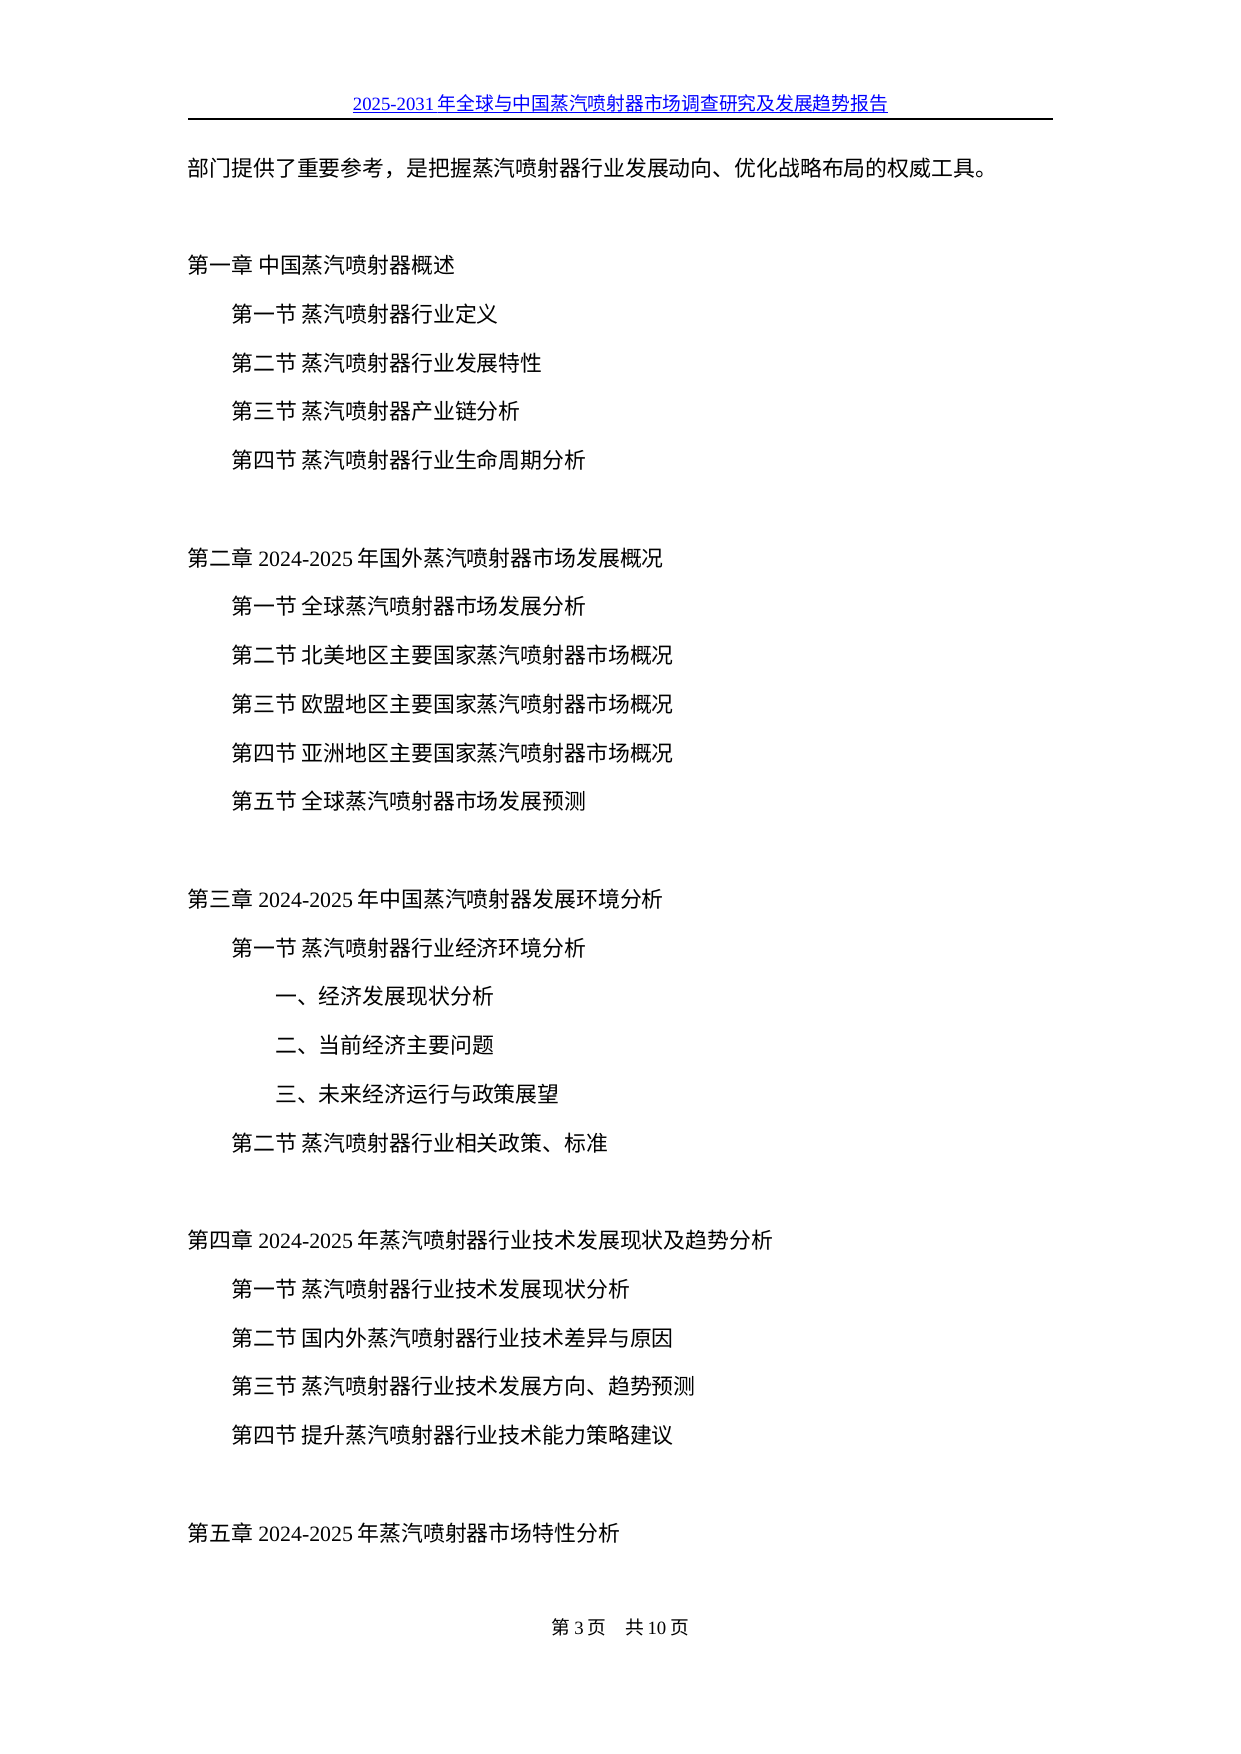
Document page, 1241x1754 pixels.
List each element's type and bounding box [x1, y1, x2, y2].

text [187, 150, 1053, 1548]
